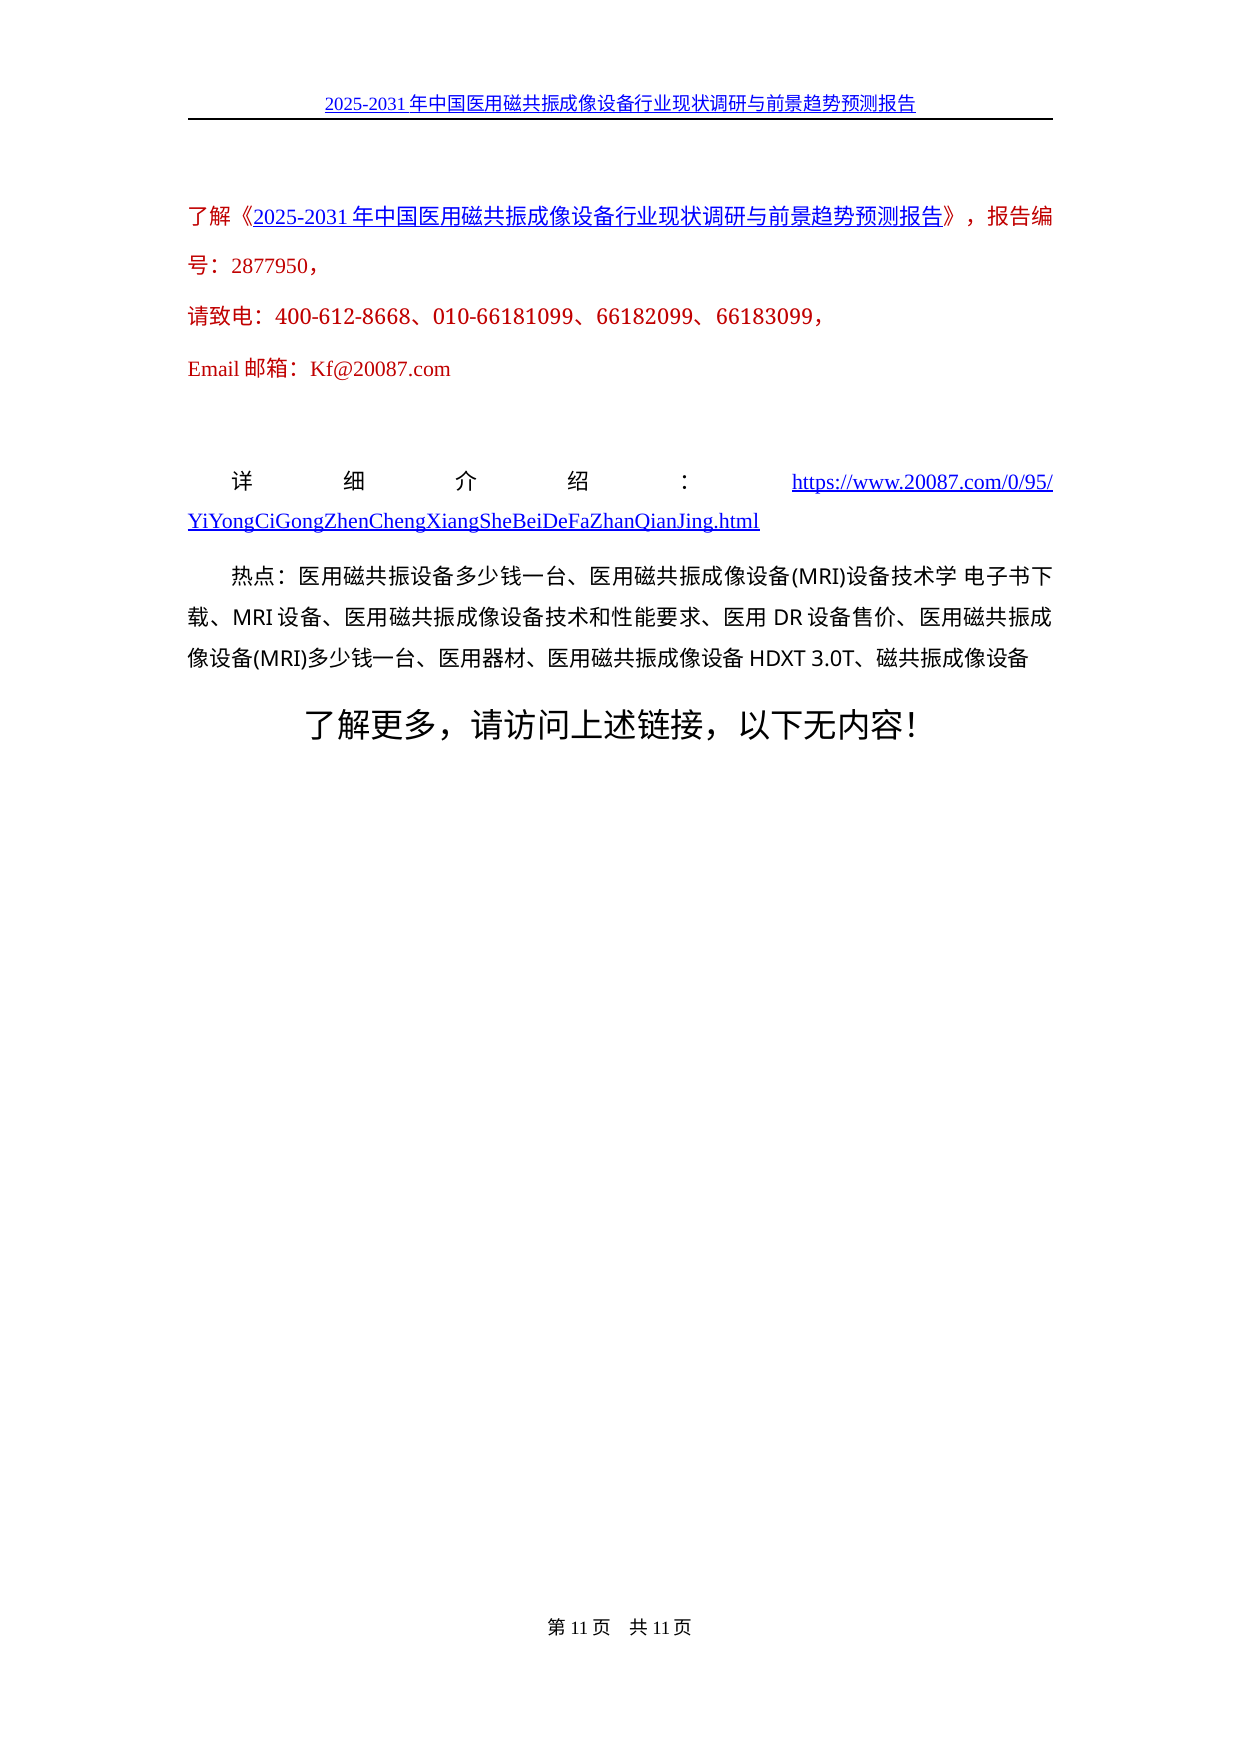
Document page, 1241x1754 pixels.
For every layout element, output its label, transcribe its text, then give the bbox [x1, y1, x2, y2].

text 请致电：400-612-8668、010-66181099、66182099、66183099， [187, 299, 1053, 331]
text Email邮箱：Kf@20087.com [187, 350, 1053, 383]
text 了解《2025-2031年中国医用磁共振成像设备行业现状调研与前景趋势预测报告》，报告编号：2877950， [187, 198, 1053, 280]
text 热点：医用磁共振设备多少钱一台、医用磁共振成像设备(MRI)设备技术学 电子书下载、MRI设备、医用磁共振成像设备技术和性能要求、医用DR设备售价、医用磁共振成像设备(MRI)多少钱一台、医用器材、医用磁共振成像设备HDXT 3.0T、磁共振成像设备 [187, 559, 1053, 673]
text 详细介绍：https://www.20087.com/0/95/YiYongCiGongZhenChengXiangSheBeiDeFaZhanQianJing.html [187, 463, 1053, 536]
title 了解更多，请访问上述链接，以下无内容！ [187, 690, 1053, 755]
